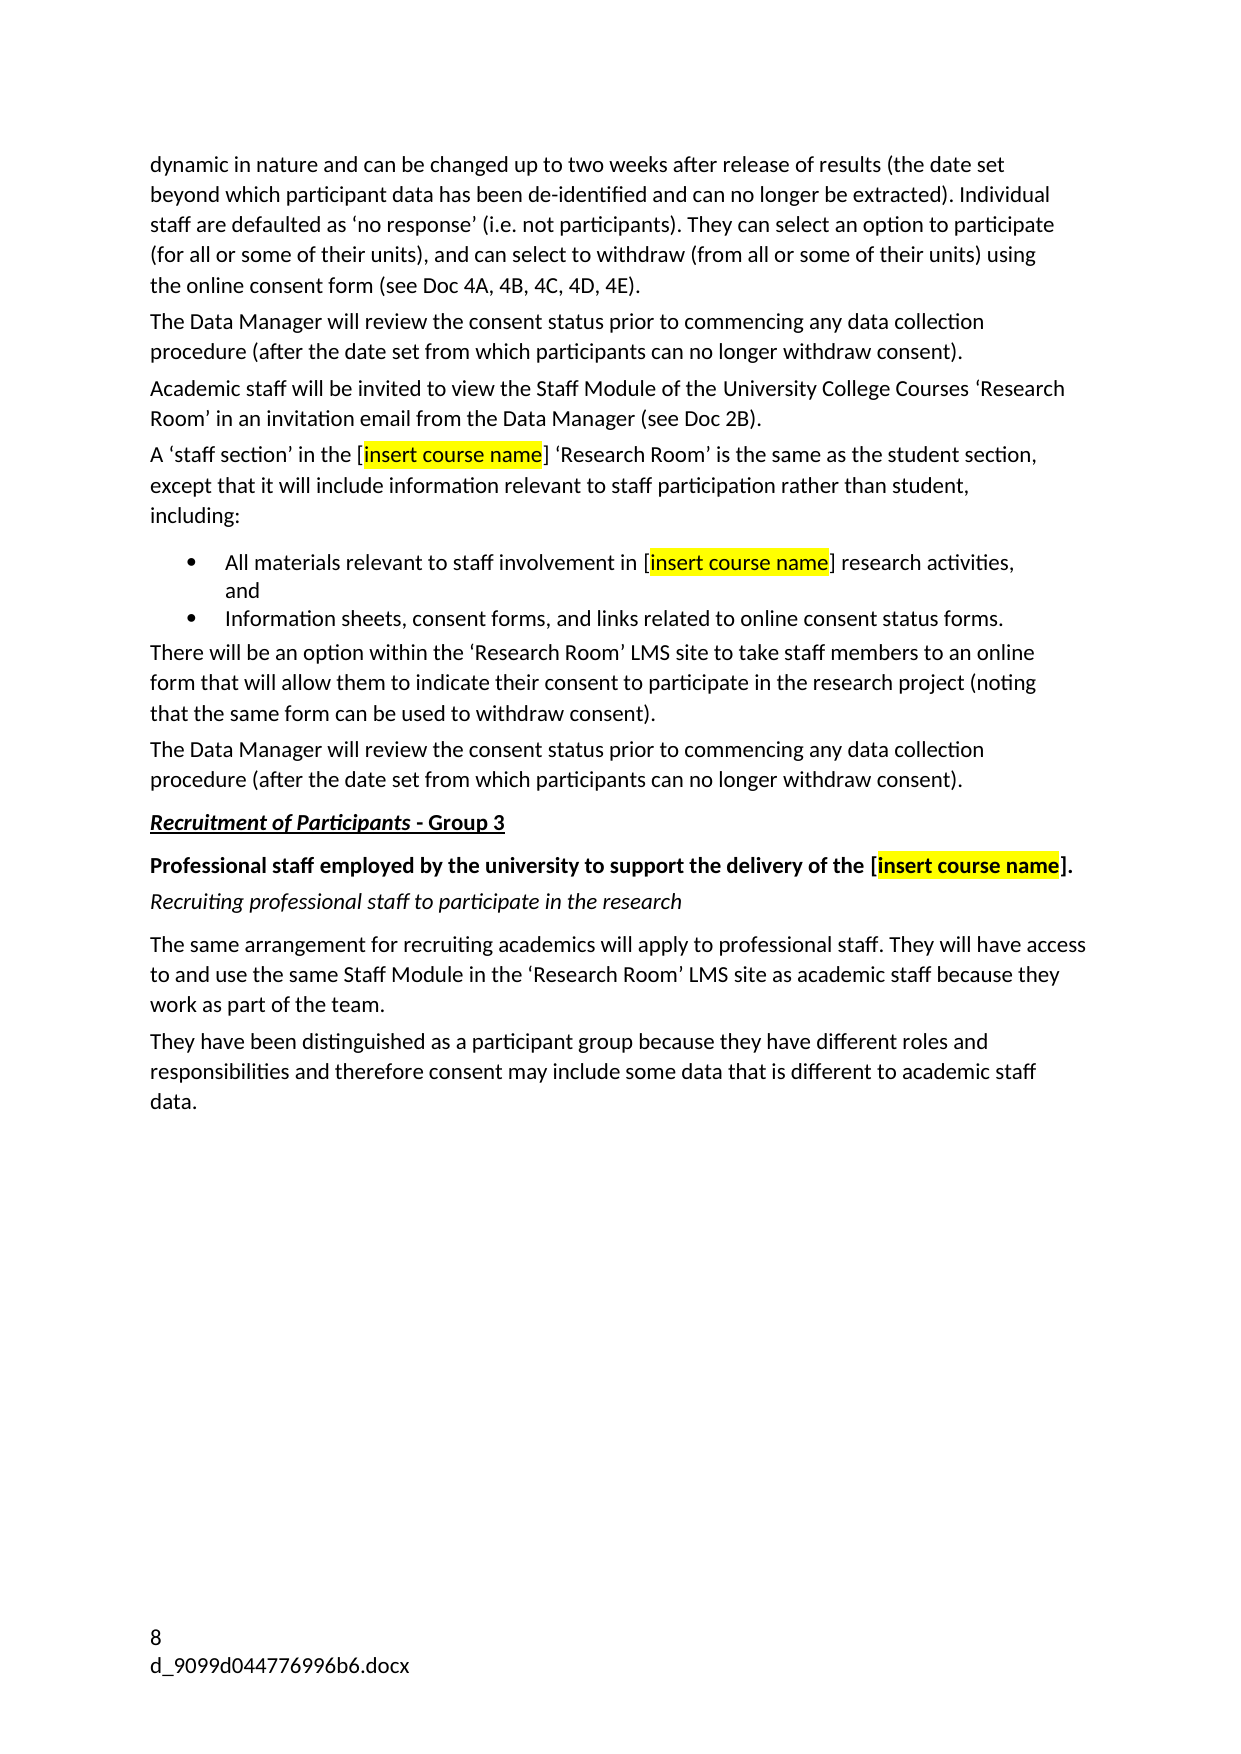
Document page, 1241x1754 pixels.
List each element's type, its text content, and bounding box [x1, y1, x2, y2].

text Professional staff employed by the university to support the delivery of the [insert course name]. [150, 851, 878, 879]
text A ‘staff section’ in the [insert course name] ‘Research Room’ is the same as the student section, except that it will include information relevant to staff participation rather than student, including: [150, 441, 1043, 529]
list All materials relevant to staff involvement in [insert course name] research activities, and [187, 548, 1043, 604]
text The same arrangement for recruiting academics will apply to professional staff. They will have access to and use the same Staff Module in the ‘Research Room’ LMS site as academic staff because they work as part of the team. [150, 930, 1090, 1018]
text The Data Manager will review the consent status prior to commencing any data collection procedure (after the date set from which participants can no longer withdraw consent). [150, 307, 1081, 366]
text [150, 150, 1058, 299]
text Academic staff will be invited to view the Staff Module of the University College Courses ‘Research Room’ in an invitation email from the Data Manager (see Doc 2B). [150, 374, 1081, 432]
text Recruiting professional staff to participate in the research [150, 887, 1058, 915]
text Recruitment of Participants - Group 3 [150, 808, 1090, 836]
list Information sheets, consent forms, and links related to online consent status forms. [187, 604, 1043, 632]
text They have been distinguished as a participant group because they have different roles and responsibilities and therefore consent may include some data that is different to academic staff data. [150, 1027, 1081, 1115]
text The Data Manager will review the consent status prior to commencing any data collection procedure (after the date set from which participants can no longer withdraw consent). [150, 735, 1081, 793]
text There will be an option within the ‘Research Room’ LMS site to take staff members to an online form that will allow them to indicate their consent to participate in the research project (noting that the same form can be used to withdraw consent). [150, 638, 1058, 727]
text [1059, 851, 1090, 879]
